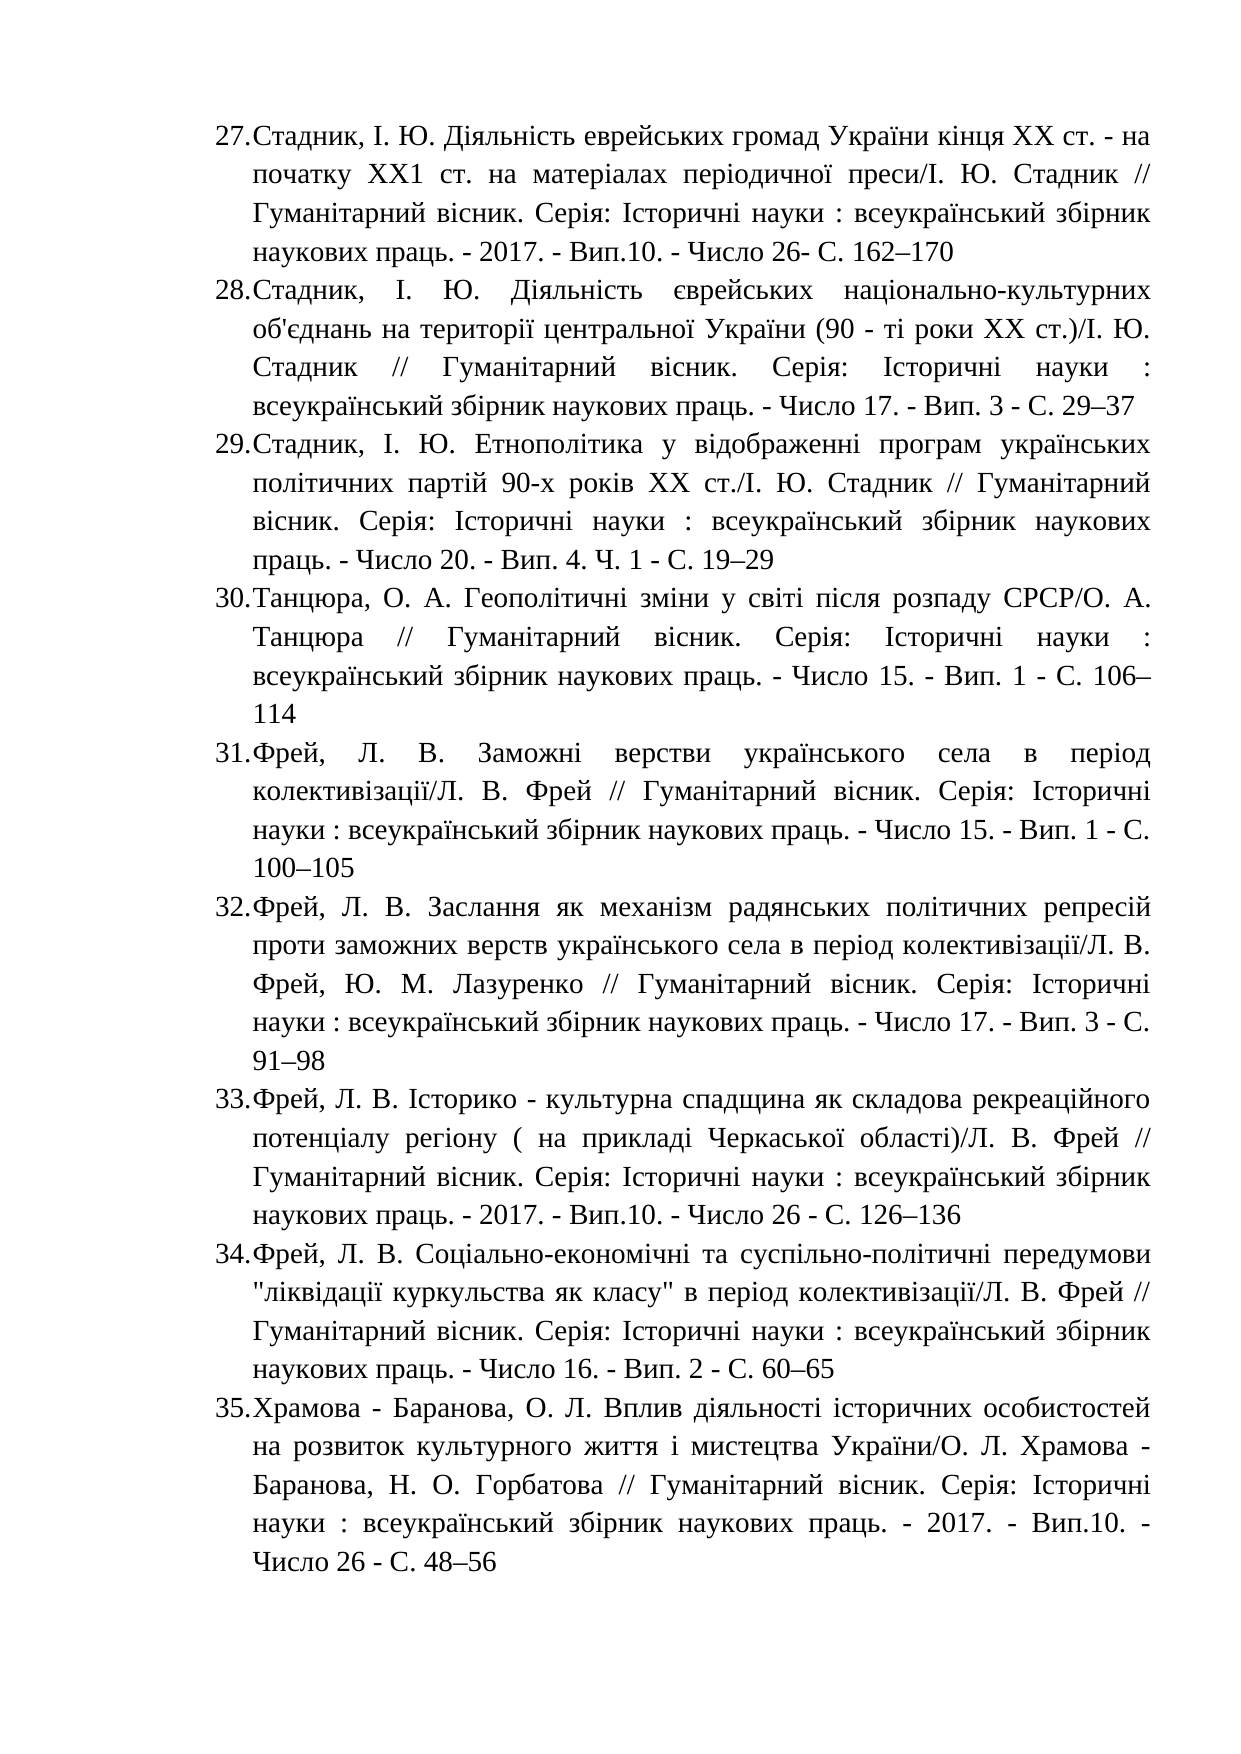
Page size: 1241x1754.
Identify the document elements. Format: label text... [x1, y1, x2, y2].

list Танцюра, О. А. Геополітичні зміни у світі після розпаду СРСР/О. А. Танцюра // Гуманітарний вісник. Серія: Історичні науки : всеукраїнський збірник наукових праць. - Число 15. - Вип. 1 - С. 106–114 [215, 581, 1152, 730]
list Фрей, Л. В. Заможні верстви українського села в період колективізації/Л. В. Фрей // Гуманітарний вісник. Серія: Історичні науки : всеукраїнський збірник наукових праць. - Число 15. - Вип. 1 - С. 100–105 [215, 735, 1152, 884]
list Стадник, І. Ю. Діяльність еврейських громад України кінця ХХ ст. - на початку ХХ1 ст. на матеріалах періодичної преси/І. Ю. Стадник // Гуманітарний вісник. Серія: Історичні науки : всеукраїнський збірник наукових праць. - 2017. - Вип.10. - Число 26- С. 162–170 [215, 118, 1152, 267]
list Стадник, І. Ю. Етнополітика у відображенні програм українських політичних партій 90-х років ХХ ст./І. Ю. Стадник // Гуманітарний вісник. Серія: Історичні науки : всеукраїнський збірник наукових праць. - Число 20. - Вип. 4. Ч. 1 - С. 19–29 [215, 426, 1152, 576]
list Фрей, Л. В. Соціально-економічні та суспільно-політичні передумови "ліквідації куркульства як класу" в період колективізації/Л. В. Фрей // Гуманітарний вісник. Серія: Історичні науки : всеукраїнський збірник наукових праць. - Число 16. - Вип. 2 - С. 60–65 [215, 1236, 1152, 1385]
list Храмова - Баранова, О. Л. Вплив діяльності історичних особистостей на розвиток культурного життя і мистецтва України/О. Л. Храмова - Баранова, Н. О. Горбатова // Гуманітарний вісник. Серія: Історичні науки : всеукраїнський збірник наукових праць. - 2017. - Вип.10. - Число 26 - С. 48–56 [215, 1390, 1152, 1578]
list Фрей, Л. В. Історико - культурна спадщина як складова рекреаційного потенціалу регіону ( на прикладі Черкаської області)/Л. В. Фрей // Гуманітарний вісник. Серія: Історичні науки : всеукраїнський збірник наукових праць. - 2017. - Вип.10. - Число 26 - С. 126–136 [215, 1082, 1152, 1231]
list Фрей, Л. В. Заслання як механізм радянських політичних репресій проти заможних верств українського села в період колективізації/Л. В. Фрей, Ю. М. Лазуренко // Гуманітарний вісник. Серія: Історичні науки : всеукраїнський збірник наукових праць. - Число 17. - Вип. 3 - С. 91–98 [215, 889, 1152, 1077]
list Стадник, І. Ю. Діяльність єврейських національно-культурних об'єднань на території центральної України (90 - ті роки XX ст.)/І. Ю. Стадник // Гуманітарний вісник. Серія: Історичні науки : всеукраїнський збірник наукових праць. - Число 17. - Вип. 3 - С. 29–37 [215, 272, 1152, 421]
